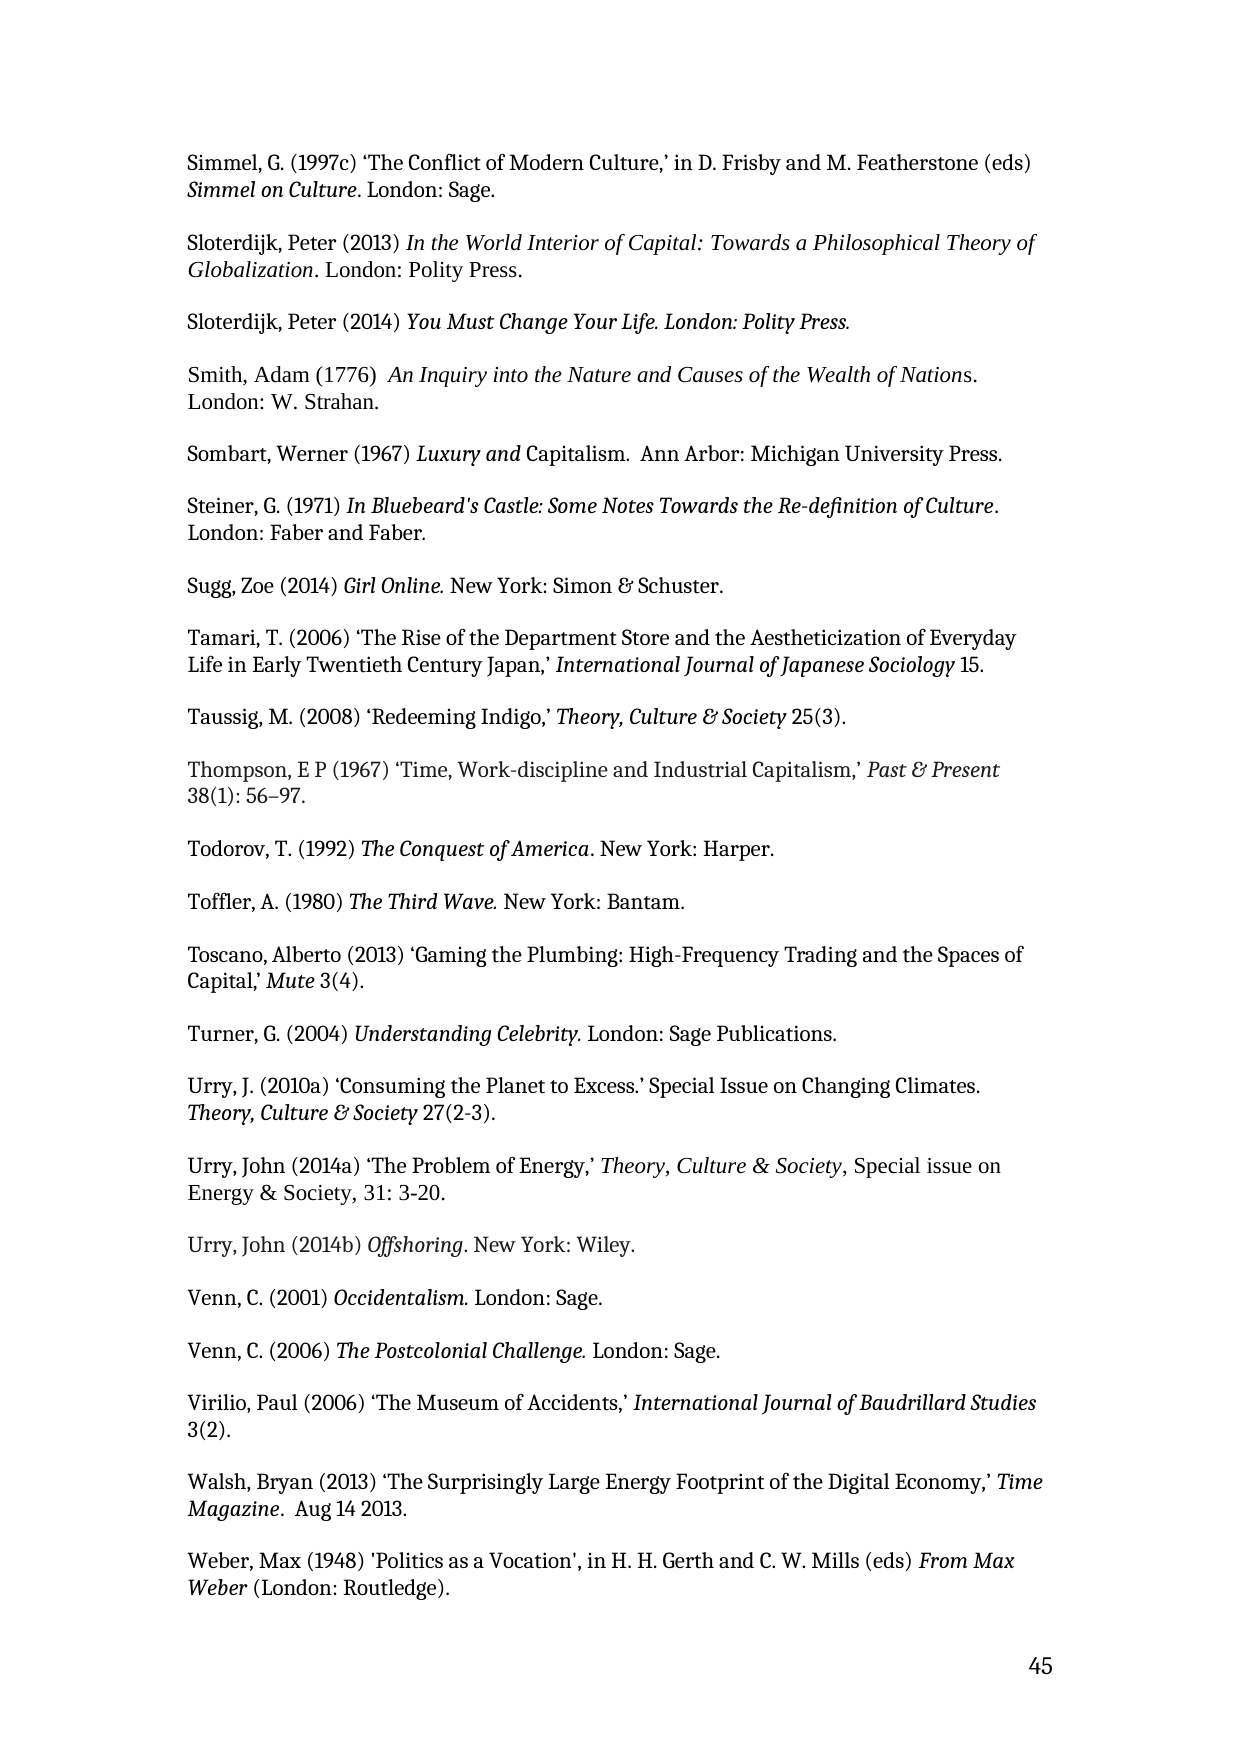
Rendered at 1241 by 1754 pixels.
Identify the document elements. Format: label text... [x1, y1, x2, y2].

text Venn, C. (2006) The Postcolonial Challenge. London: Sage. [187, 1337, 1053, 1364]
text Taussig, M. (2008) ‘Redeeming Indigo,’ Theory, Culture & Society 25(3). [187, 704, 1053, 731]
text Sloterdijk, Peter (2013) In the World Interior of Capital: Towards a Philosophical Theory of Globalization. London: Polity Press. [187, 229, 1053, 282]
text Thompson, E P (1967) ‘Time, Work-discipline and Industrial Capitalism,’ Past & Present 38(1): 56–97. [187, 757, 1053, 809]
text Urry, John (2014b) Offshoring. New York: Wiley. [187, 1232, 1053, 1258]
text Sloterdijk, Peter (2014) You Must Change Your Life. London: Polity Press. [187, 309, 1053, 335]
text Todorov, T. (1992) The Conquest of America. New York: Harper. [187, 836, 1053, 862]
text Tamari, T. (2006) ‘The Rise of the Department Store and the Aestheticization of Everyday Life in Early Twentieth Century Japan,’ International Journal of Japanese Sociology 15. [187, 625, 1053, 678]
text Turner, G. (2004) Understanding Celebrity. London: Sage Publications. [187, 1020, 1053, 1047]
text Toffler, A. (1980) The Third Wave. New York: Bantam. [187, 889, 1053, 915]
text Smith, Adam (1776) An Inquiry into the Nature and Causes of the Wealth of Nations. London: W. Strahan. [187, 362, 1053, 414]
text Virilio, Paul (2006) ‘The Museum of Accidents,’ International Journal of Baudrillard Studies 3(2). [187, 1390, 1053, 1443]
text Urry, J. (2010a) ‘Consuming the Planet to Excess.’ Special Issue on Changing Climates. Theory, Culture & Society 27(2-3). [187, 1073, 1053, 1126]
text Simmel, G. (1997c) ‘The Conflict of Modern Culture,’ in D. Frisby and M. Featherstone (eds) Simmel on Culture. London: Sage. [187, 150, 1053, 203]
text Weber, Max (1948) 'Politics as a Vocation', in H. H. Gerth and C. W. Mills (eds) From Max Weber (London: Routledge). [187, 1548, 1053, 1601]
text Walsh, Bryan (2013) ‘The Surprisingly Large Energy Footprint of the Digital Economy,’ Time Magazine. Aug 14 2013. [187, 1469, 1053, 1522]
text Urry, John (2014a) ‘The Problem of Energy,’ Theory, Culture & Society, Special issue on Energy & Society, 31: 3-20. [187, 1152, 1053, 1206]
text Sugg, Zoe (2014) Girl Online. New York: Simon & Schuster. [187, 572, 1053, 599]
text Venn, C. (2001) Occidentalism. London: Sage. [187, 1285, 1053, 1311]
text Toscano, Alberto (2013) ‘Gaming the Plumbing: High-Frequency Trading and the Spaces of Capital,’ Mute 3(4). [187, 941, 1053, 994]
text Sombart, Werner (1967) Luxury and Capitalism. Ann Arbor: Michigan University Press. [187, 441, 1053, 467]
text Steiner, G. (1971) In Bluebeard's Castle: Some Notes Towards the Re-definition of Culture. London: Faber and Faber. [187, 493, 1053, 546]
